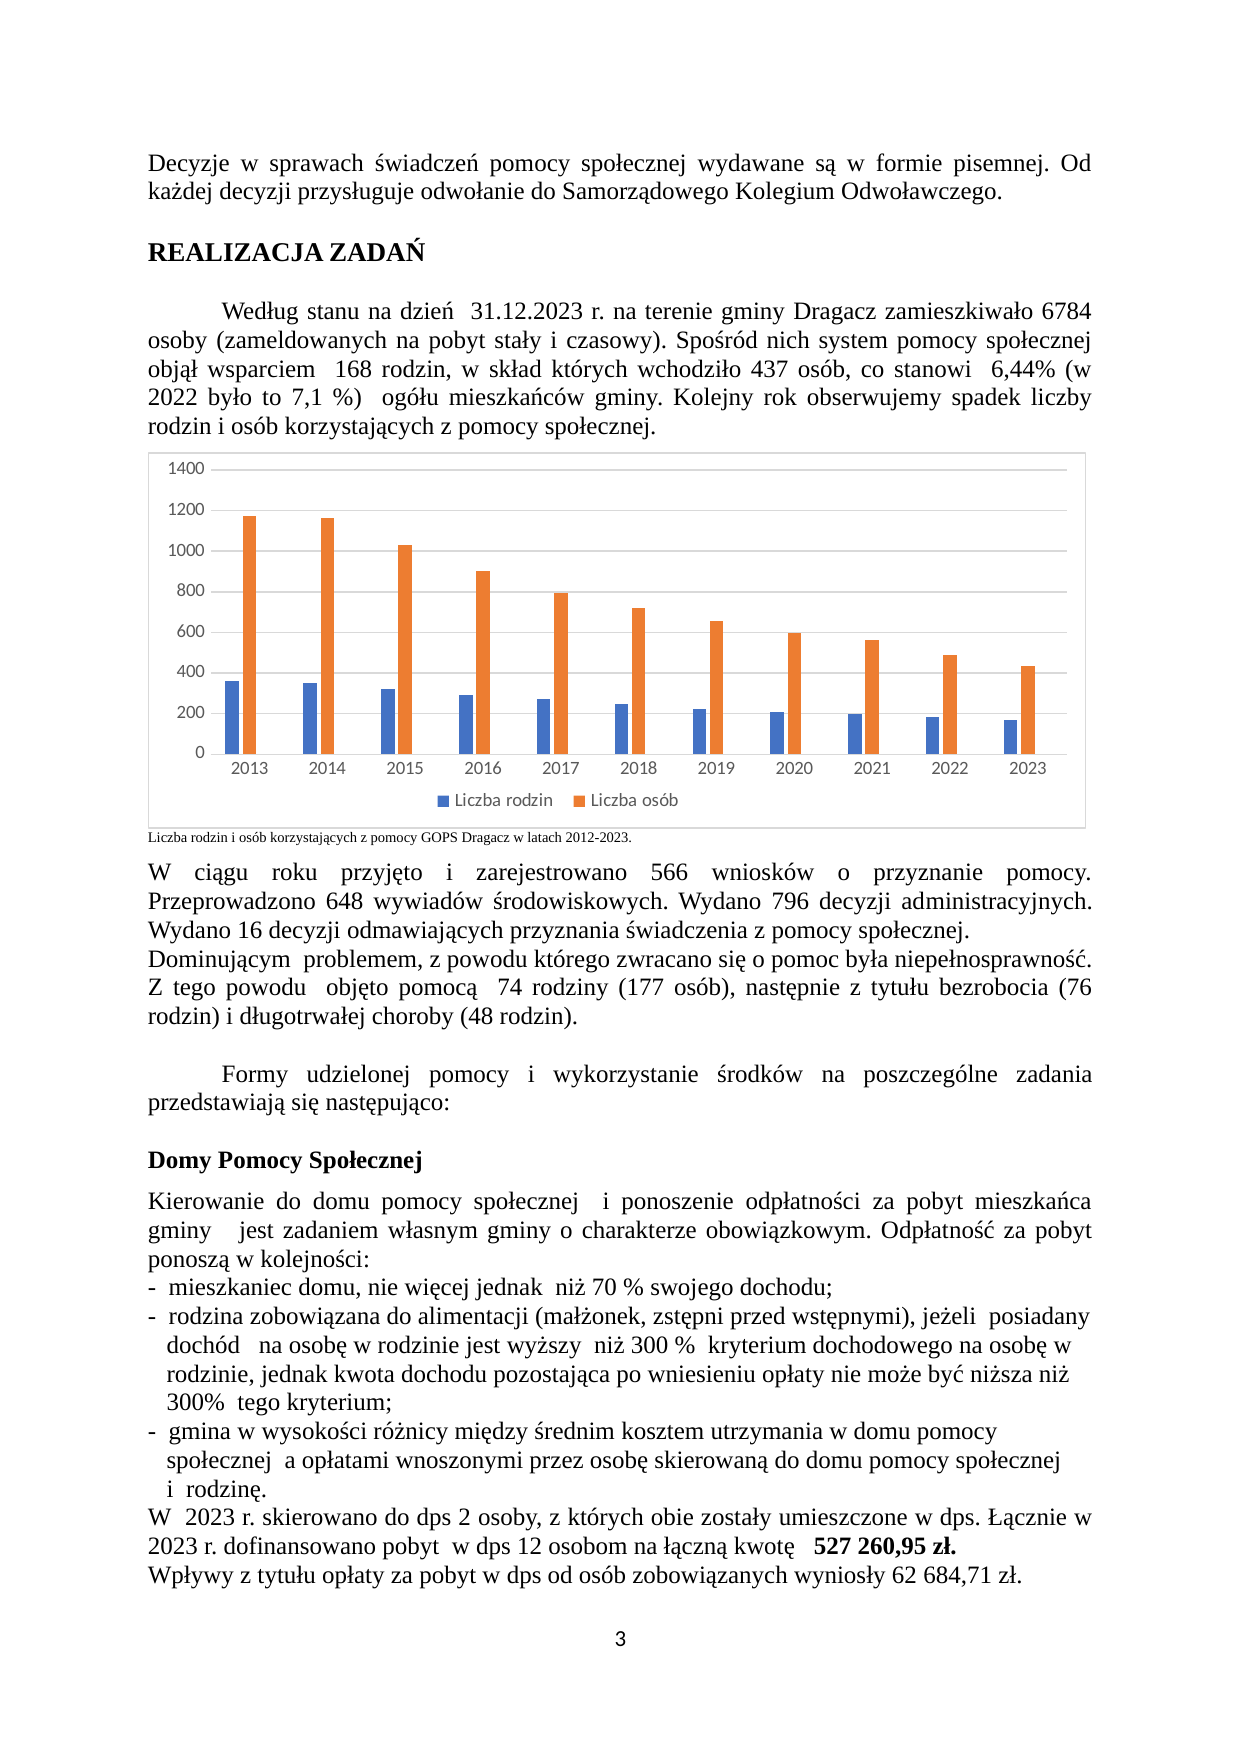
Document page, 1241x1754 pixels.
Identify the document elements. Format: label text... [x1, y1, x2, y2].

text Kierowanie do domu pomocy społecznej i ponoszenie odpłatności za pobyt mieszkańca gminy jest zadaniem własnym gminy o charakterze obowiązkowym. Odpłatność za pobyt ponoszą w kolejności: [148, 1186, 1093, 1272]
text Wpływy z tytułu opłaty za pobyt w dps od osób zobowiązanych wyniosły 62 684,71 zł. [148, 1560, 1093, 1589]
text Według stanu na dzień 31.12.2023 r. na terenie gminy Dragacz zamieszkiwało 6784 osoby (zameldowanych na pobyt stały i czasowy). Spośród nich system pomocy społecznej objął wsparciem 168 rodzin, w skład których wchodziło 437 osób, co stanowi 6,44% (w 2022 było to 7,1 %) ogółu mieszkańców gminy. Kolejny rok obserwujemy spadek liczby rodzin i osób korzystających z pomocy społecznej. [148, 296, 1093, 440]
text - mieszkaniec domu, nie więcej jednak niż 70 % swojego dochodu; [148, 1272, 1093, 1301]
text i rodzinę. [148, 1474, 1093, 1502]
text Decyzje w sprawach świadczeń pomocy społecznej wydawane są w formie pisemnej. Od każdej decyzji przysługuje odwołanie do Samorządowego Kolegium Odwoławczego. [148, 148, 1093, 205]
text Liczba rodzin i osób korzystających z pomocy GOPS Dragacz w latach 2012-2023. [148, 829, 1093, 857]
text W 2023 r. skierowano do dps 2 osoby, z których obie zostały umieszczone w dps. Łącznie w 2023 r. dofinansowano pobyt w dps 12 osobom na łączną kwotę 527 260,95 zł. [148, 1502, 1093, 1560]
text Domy Pomocy Społecznej [148, 1145, 1093, 1174]
text dochód na osobę w rodzinie jest wyższy niż 300 % kryterium dochodowego na osobę w [148, 1330, 1093, 1359]
text - gmina w wysokości różnicy między średnim kosztem utrzymania w domu pomocy [148, 1416, 1093, 1445]
text REALIZACJA ZADAŃ [148, 236, 1093, 267]
text W ciągu roku przyjęto i zarejestrowano 566 wniosków o przyznanie pomocy. Przeprowadzono 648 wywiadów środowiskowych. Wydano 796 decyzji administracyjnych. Wydano 16 decyzji odmawiających przyznania świadczenia z pomocy społecznej. [148, 857, 1093, 944]
text 300% tego kryterium; [148, 1387, 1093, 1416]
text - rodzina zobowiązana do alimentacji (małżonek, zstępni przed wstępnymi), jeżeli posiadany [148, 1301, 1093, 1330]
text Formy udzielonej pomocy i wykorzystanie środków na poszczególne zadania przedstawiają się następująco: [148, 1059, 1093, 1116]
text rodzinie, jednak kwota dochodu pozostająca po wniesieniu opłaty nie może być niższa niż [148, 1359, 1093, 1387]
text społecznej a opłatami wnoszonymi przez osobę skierowaną do domu pomocy społecznej [148, 1445, 1093, 1474]
text Dominującym problemem, z powodu którego zwracano się o pomoc była niepełnosprawność. Z tego powodu objęto pomocą 74 rodziny (177 osób), następnie z tytułu bezrobocia (76 rodzin) i długotrwałej choroby (48 rodzin). [148, 944, 1093, 1030]
